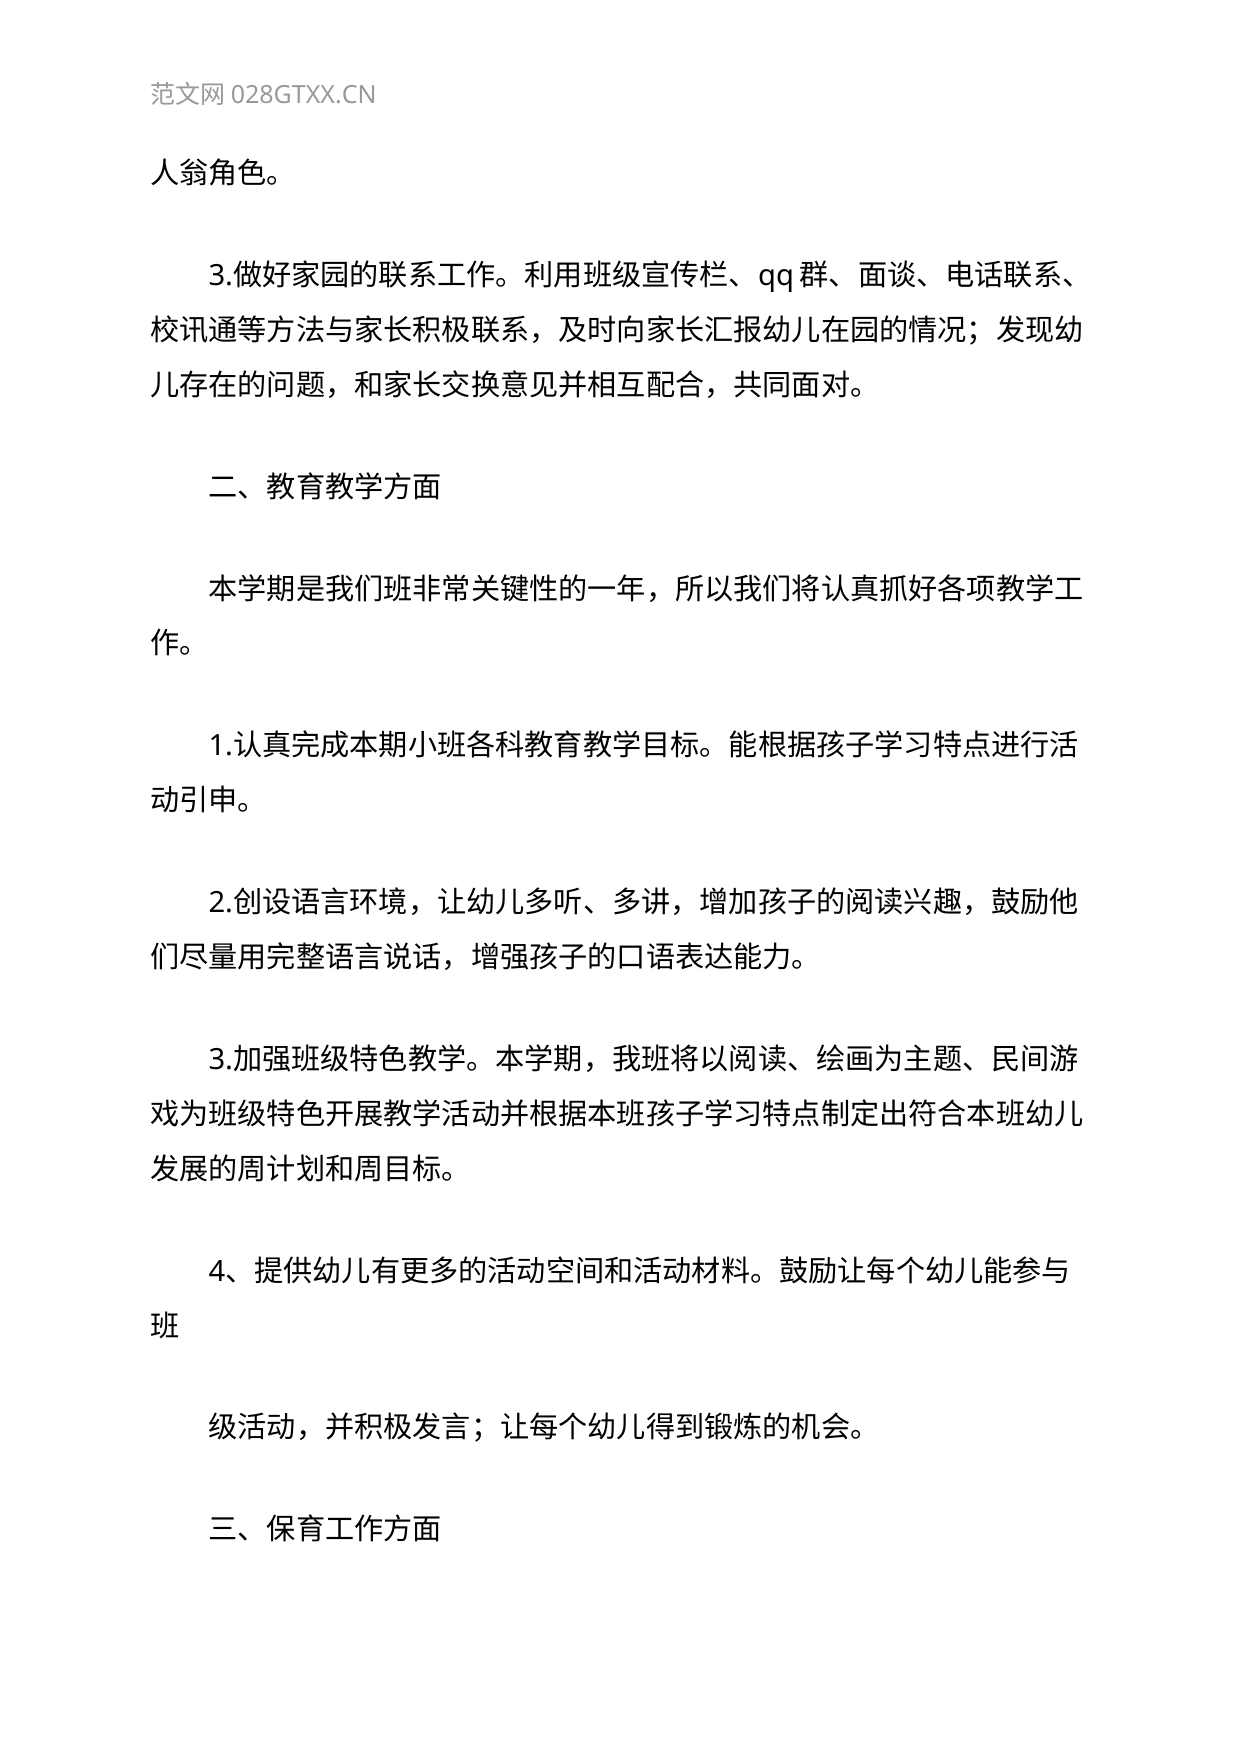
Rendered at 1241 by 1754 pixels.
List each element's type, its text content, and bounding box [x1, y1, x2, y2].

text 级活动，并积极发言；让每个幼儿得到锻炼的机会。 [150, 1404, 1090, 1446]
text 本学期是我们班非常关键性的一年，所以我们将认真抓好各项教学工作。 [150, 565, 1090, 662]
text 3.做好家园的联系工作。利用班级宣传栏、qq群、面谈、电话联系、校讯通等方法与家长积极联系，及时向家长汇报幼儿在园的情况；发现幼儿存在的问题，和家长交换意见并相互配合，共同面对。 [150, 252, 1090, 404]
text 三、保育工作方面 [150, 1506, 1090, 1548]
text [150, 150, 1090, 192]
text 二、教育教学方面 [150, 463, 1090, 506]
text 3.加强班级特色教学。本学期，我班将以阅读、绘画为主题、民间游戏为班级特色开展教学活动并根据本班孩子学习特点制定出符合本班幼儿发展的周计划和周目标。 [150, 1035, 1090, 1188]
text 4、提供幼儿有更多的活动空间和活动材料。鼓励让每个幼儿能参与班 [150, 1247, 1090, 1344]
text 1.认真完成本期小班各科教育教学目标。能根据孩子学习特点进行活动引申。 [150, 722, 1090, 819]
text 2.创设语言环境，让幼儿多听、多讲，增加孩子的阅读兴趣，鼓励他们尽量用完整语言说话，增强孩子的口语表达能力。 [150, 879, 1090, 976]
